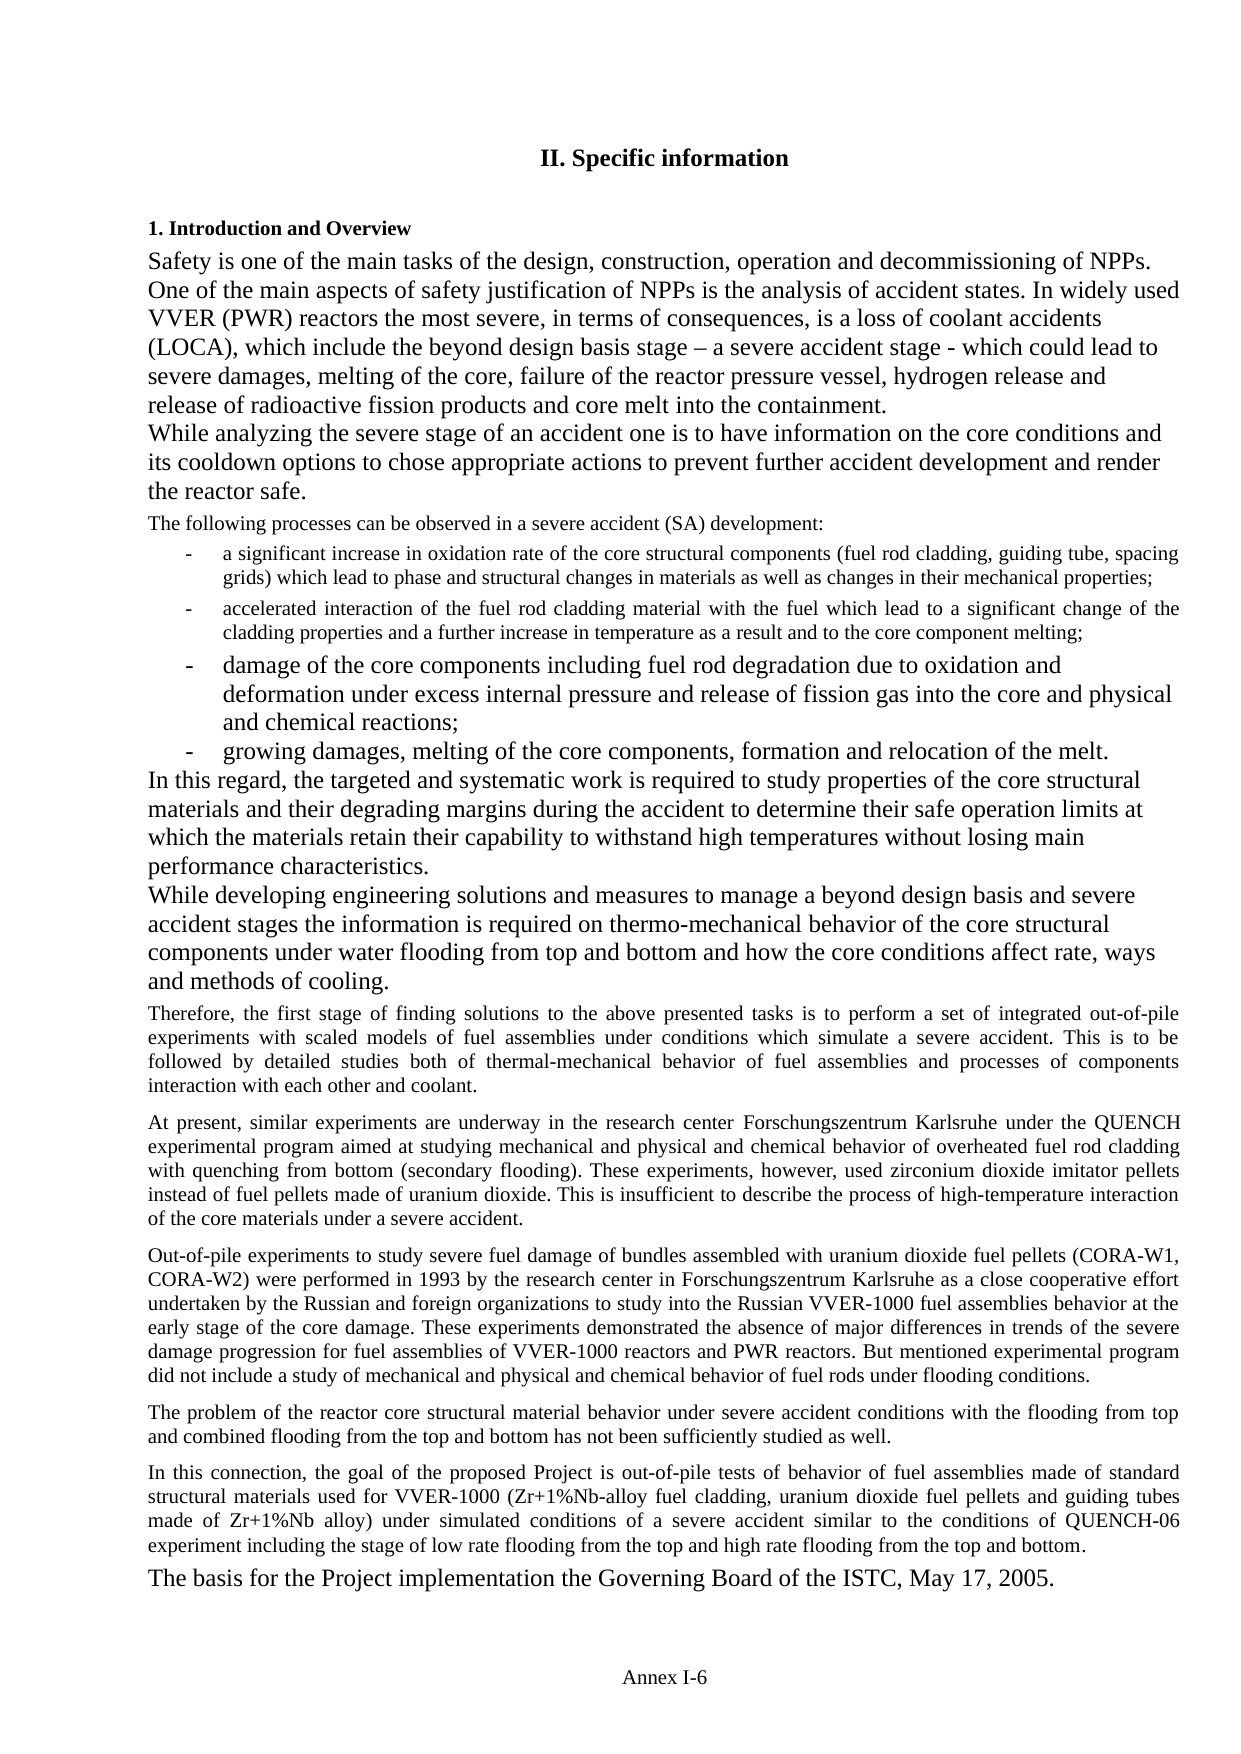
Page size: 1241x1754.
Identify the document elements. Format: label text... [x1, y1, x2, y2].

text Safety is one of the main tasks of the design, construction, operation and decommissioning of NPPs. One of the main aspects of safety justification of NPPs is the analysis of accident states. In widely used VVER (PWR) reactors the most severe, in terms of consequences, is a loss of coolant accidents (LOCA), which include the beyond design basis stage – a severe accident stage - which could lead to severe damages, melting of the core, failure of the reactor pressure vessel, hydrogen release and release of radioactive fission products and core melt into the containment. [148, 246, 1181, 418]
list damage of the core components including fuel rod degradation due to oxidation and deformation under excess internal pressure and release of fission gas into the core and physical and chemical reactions; [185, 650, 1181, 736]
text In this regard, the targeted and systematic work is required to study properties of the core structural materials and their degrading margins during the accident to determine their safe operation limits at which the materials retain their capability to withstand high temperatures without losing main performance characteristics. [148, 765, 1181, 880]
subtitle 1. Introduction and Overview [148, 216, 1181, 240]
list a significant increase in oxidation rate of the core structural components (fuel rod cladding, guiding tube, spacing grids) which lead to phase and structural changes in materials as well as changes in their mechanical properties; [185, 541, 1181, 589]
list accelerated interaction of the fuel rod cladding material with the fuel which lead to a significant change of the cladding properties and a further increase in temperature as a result and to the core component melting; [185, 596, 1181, 644]
text The problem of the reactor core structural material behavior under severe accident conditions with the flooding from top and combined flooding from the top and bottom has not been sufficiently studied as well. [148, 1400, 1181, 1448]
text At present, similar experiments are underway in the research center Forschungszentrum Karlsruhe under the QUENCH experimental program aimed at studying mechanical and physical and chemical behavior of overheated fuel rod cladding with quenching from bottom (secondary flooding). These experiments, however, used zirconium dioxide imitator pellets instead of fuel pellets made of uranium dioxide. This is insufficient to describe the process of high-temperature interaction of the core materials under a severe accident. [148, 1110, 1181, 1230]
text While developing engineering solutions and measures to manage a beyond design basis and severe accident stages the information is required on thermo-mechanical behavior of the core structural components under water flooding from top and bottom and how the core conditions affect rate, ways and methods of cooling. [148, 880, 1181, 995]
text While analyzing the severe stage of an accident one is to have information on the core conditions and its cooldown options to chose appropriate actions to prevent further accident development and render the reactor safe. [148, 418, 1181, 505]
text In this connection, the goal of the proposed Project is out-of-pile tests of behavior of fuel assemblies made of standard structural materials used for VVER-1000 (Zr+1%Nb-alloy fuel cladding, uranium dioxide fuel pellets and guiding tubes made of Zr+1%Nb alloy) under simulated conditions of a severe accident similar to the conditions of QUENCH-06 experiment including the stage of low rate flooding from the top and high rate flooding from the top and bottom. [148, 1460, 1181, 1557]
list growing damages, melting of the core components, formation and relocation of the melt. [185, 736, 1181, 765]
subtitle II. Specific information [148, 143, 1181, 172]
text Therefore, the first stage of finding solutions to the above presented tasks is to perform a set of integrated out-of-pile experiments with scaled models of fuel assemblies under conditions which simulate a severe accident. This is to be followed by detailed studies both of thermal-mechanical behavior of fuel assemblies and processes of components interaction with each other and coolant. [148, 1001, 1181, 1097]
text The following processes can be observed in a severe accident (SA) development: [148, 511, 1181, 535]
text Out-of-pile experiments to study severe fuel damage of bundles assembled with uranium dioxide fuel pellets (CORA-W1, CORA-W2) were performed in 1993 by the research center in Forschungszentrum Karlsruhe as a close cooperative effort undertaken by the Russian and foreign organizations to study into the Russian VVER-1000 fuel assemblies behavior at the early stage of the core damage. These experiments demonstrated the absence of major differences in trends of the severe damage progression for fuel assemblies of VVER-1000 reactors and PWR reactors. But mentioned experimental program did not include a study of mechanical and physical and chemical behavior of fuel rods under flooding conditions. [148, 1243, 1181, 1387]
text The basis for the Project implementation the Governing Board of the ISTC, . [148, 1563, 1181, 1592]
